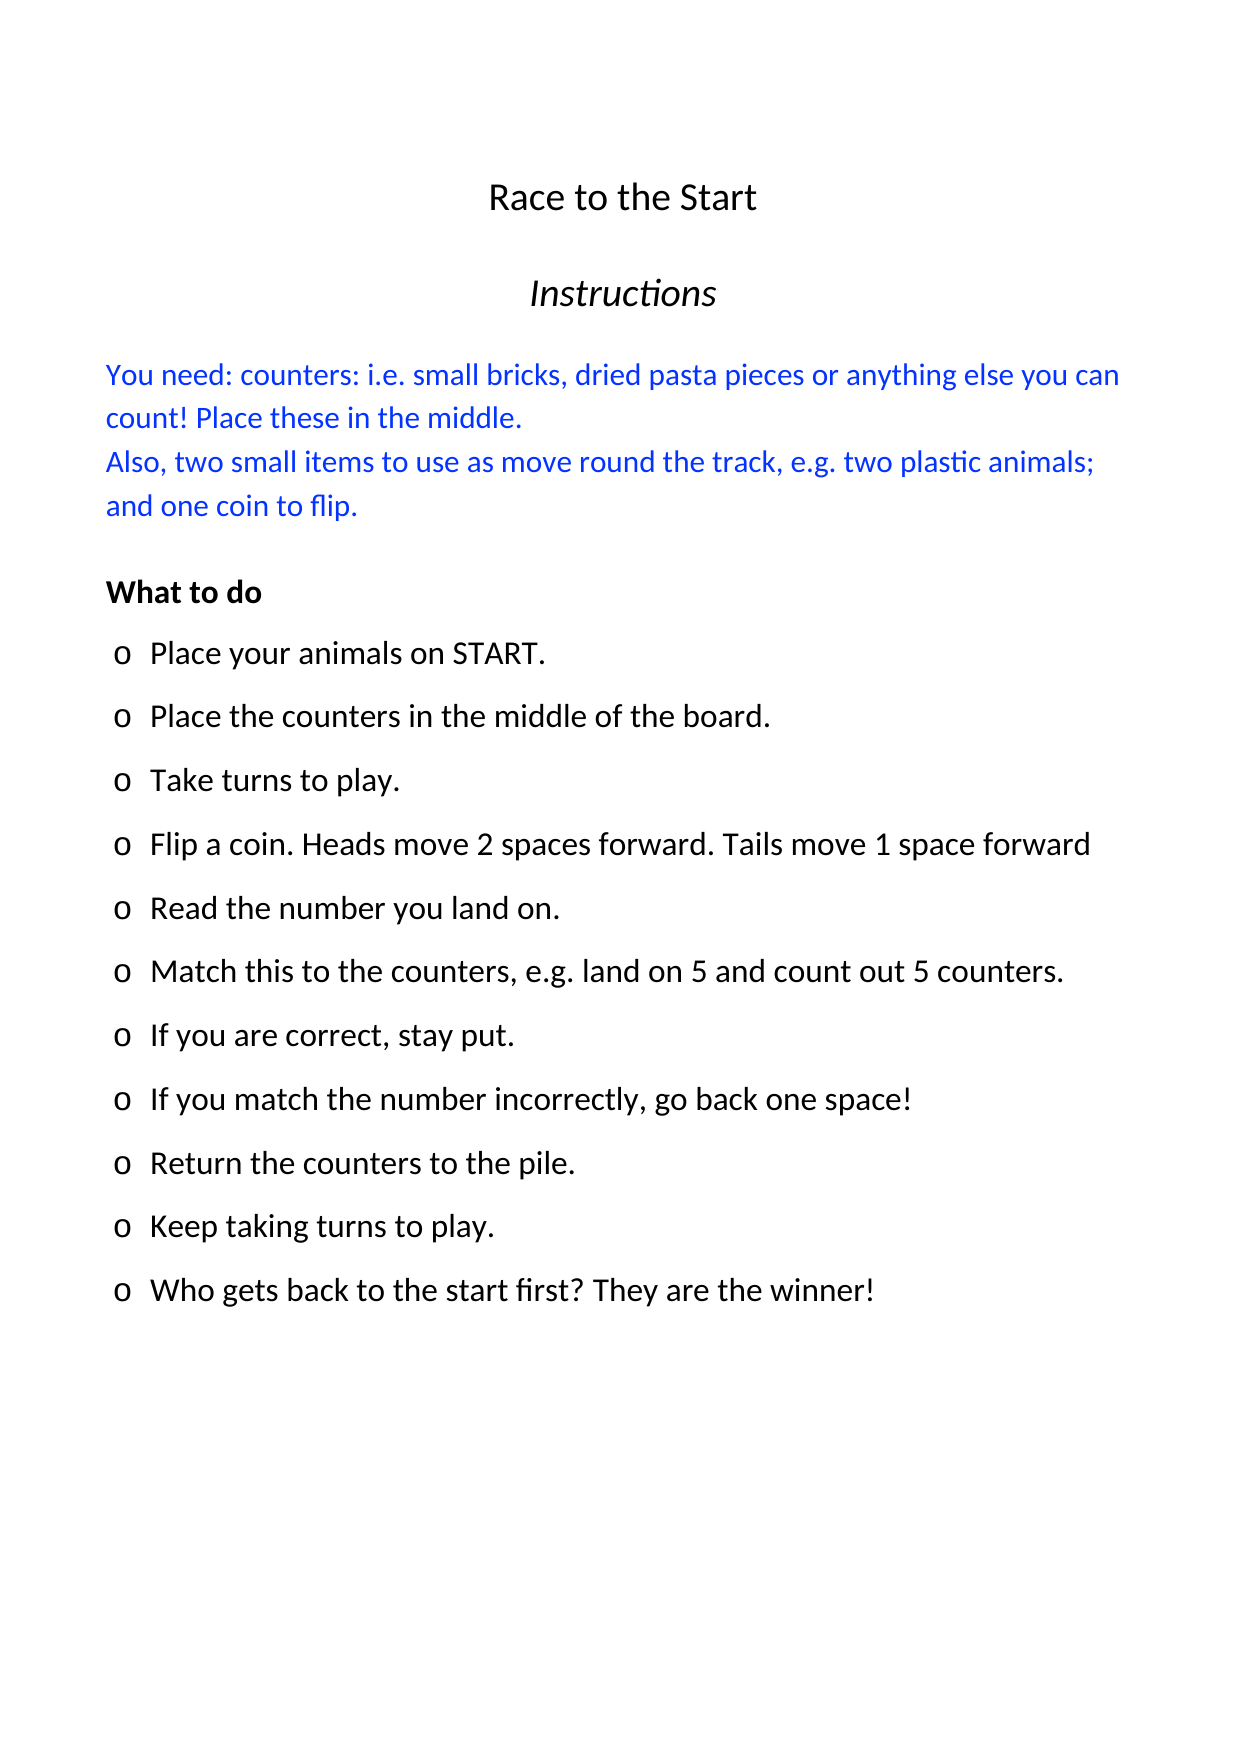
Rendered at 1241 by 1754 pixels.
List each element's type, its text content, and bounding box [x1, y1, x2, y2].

text Instructions [106, 268, 1140, 317]
list Place the counters in the middle of the board. [112, 695, 1140, 738]
text Race to the Start [106, 172, 1140, 220]
list Flip a coin. Heads move 2 spaces forward. Tails move 1 space forward [112, 823, 1140, 865]
text Also, two small items to use as move round the track, e.g. two plastic animals; and one coin to flip. [106, 442, 1140, 524]
text You need: counters: i.e. small bricks, dried pasta pieces or anything else you can count! Place these in the middle. [106, 355, 1140, 437]
list If you are correct, stay put. [112, 1014, 1140, 1057]
text What to do [106, 571, 1140, 611]
list Read the number you land on. [112, 887, 1140, 929]
list Return the counters to the pile. [112, 1142, 1140, 1184]
list Take turns to play. [112, 759, 1140, 802]
list Match this to the counters, e.g. land on 5 and count out 5 counters. [112, 950, 1140, 993]
list Keep taking turns to play. [112, 1205, 1140, 1248]
list If you match the number incorrectly, go back one space! [112, 1078, 1140, 1120]
list Who gets back to the start first? They are the winner! [112, 1269, 1140, 1312]
list Place your animals on START. [112, 632, 1140, 674]
